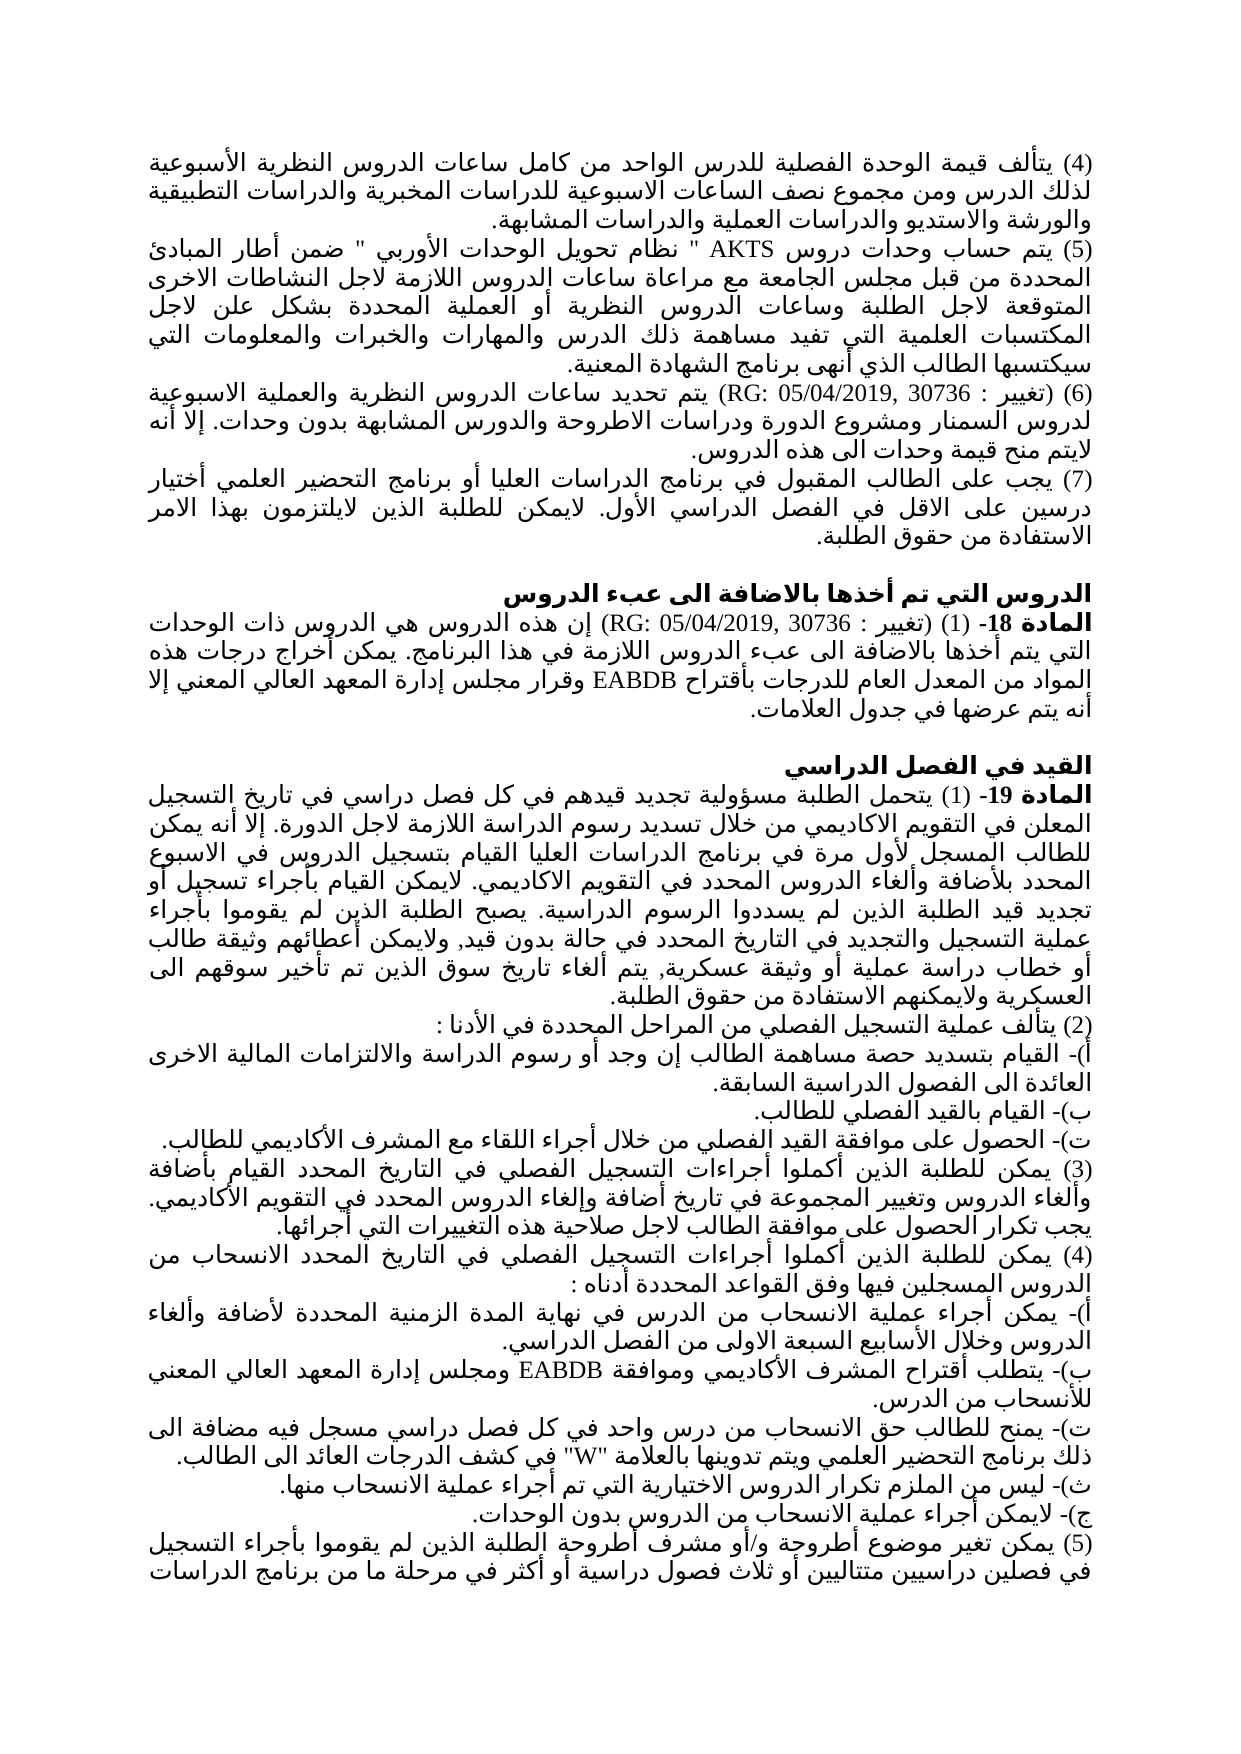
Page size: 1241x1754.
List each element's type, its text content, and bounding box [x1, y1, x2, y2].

text (5) يتم حساب وحدات دروس AKTS " نظام تحويل الوحدات الأوربي " ضمن أطار المبادئ المحددة من قبل مجلس الجامعة مع مراعاة ساعات الدروس اللازمة لاجل النشاطات الاخرى المتوقعة لاجل الطلبة وساعات الدروس النظرية أو العملية المحددة بشكل علن لاجل المكتسبات العلمية التي تفيد مساهمة ذلك الدرس والمهارات والخبرات والمعلومات التي سيكتسبها الطالب الذي أنهى برنامج الشهادة المعنية. [148, 234, 1093, 378]
text أ)- يمكن أجراء عملية الانسحاب من الدرس في نهاية المدة الزمنية المحددة لأضافة وألغاء الدروس وخلال الأسابيع السبعة الاولى من الفصل الدراسي. [148, 1298, 1093, 1355]
text ت)- يمنح للطالب حق الانسحاب من درس واحد في كل فصل دراسي مسجل فيه مضافة الى ذلك برنامج التحضير العلمي ويتم تدوينها بالعلامة "W" في كشف الدرجات العائد الى الطالب. [148, 1413, 1093, 1470]
text أ)- القيام بتسديد حصة مساهمة الطالب إن وجد أو رسوم الدراسة والالتزامات المالية الاخرى العائدة الى الفصول الدراسية السابقة. [148, 1039, 1093, 1096]
text (7) يجب على الطالب المقبول في برنامج الدراسات العليا أو برنامج التحضير العلمي أختيار درسين على الاقل في الفصل الدراسي الأول. لايمكن للطلبة الذين لايلتزمون بهذا الامر الاستفادة من حقوق الطلبة. [148, 464, 1093, 550]
text (4) يتألف قيمة الوحدة الفصلية للدرس الواحد من كامل ساعات الدروس النظرية الأسبوعية لذلك الدرس ومن مجموع نصف الساعات الاسبوعية للدراسات المخبرية والدراسات التطبيقية والورشة والاستديو والدراسات العملية والدراسات المشابهة. [148, 148, 1093, 234]
text ث)- ليس من الملزم تكرار الدروس الاختيارية التي تم أجراء عملية الانسحاب منها. [148, 1470, 1093, 1499]
text القيد في الفصل الدراسي [148, 751, 1093, 780]
text (6) (تغيير : RG: 05/04/2019, 30736) يتم تحديد ساعات الدروس النظرية والعملية الاسبوعية لدروس السمنار ومشروع الدورة ودراسات الاطروحة والدورس المشابهة بدون وحدات. إلا أنه لايتم منح قيمة وحدات الى هذه الدروس. [148, 378, 1093, 464]
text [148, 1528, 1093, 1585]
text المادة 19- (1) يتحمل الطلبة مسؤولية تجديد قيدهم في كل فصل دراسي في تاريخ التسجيل المعلن في التقويم الاكاديمي من خلال تسديد رسوم الدراسة اللازمة لاجل الدورة. إلا أنه يمكن للطالب المسجل لأول مرة في برنامج الدراسات العليا القيام بتسجيل الدروس في الاسبوع المحدد بلأضافة وألغاء الدروس المحدد في التقويم الاكاديمي. لايمكن القيام بأجراء تسجيل أو تجديد قيد الطلبة الذين لم يسددوا الرسوم الدراسية. يصبح الطلبة الذين لم يقوموا بأجراء عملية التسجيل والتجديد في التاريخ المحدد في حالة بدون قيد, ولايمكن أعطائهم وثيقة طالب أو خطاب دراسة عملية أو وثيقة عسكرية, يتم ألغاء تاريخ سوق الذين تم تأخير سوقهم الى العسكرية ولايمكنهم الاستفادة من حقوق الطلبة. [148, 780, 1093, 1010]
text (3) يمكن للطلبة الذين أكملوا أجراءات التسجيل الفصلي في التاريخ المحدد القيام بأضافة وألغاء الدروس وتغيير المجموعة في تاريخ أضافة وإلغاء الدروس المحدد في التقويم الأكاديمي. يجب تكرار الحصول على موافقة الطالب لاجل صلاحية هذه التغييرات التي أجرائها. [148, 1154, 1093, 1240]
text ج)- لايمكن أجراء عملية الانسحاب من الدروس بدون الوحدات. [148, 1499, 1093, 1528]
text ب)- القيام بالقيد الفصلي للطالب. [148, 1096, 1093, 1125]
text المادة 18- (1) (تغيير : RG: 05/04/2019, 30736) إن هذه الدروس هي الدروس ذات الوحدات التي يتم أخذها بالاضافة الى عبء الدروس اللازمة في هذا البرنامج. يمكن أخراج درجات هذه المواد من المعدل العام للدرجات بأقتراح EABDB وقرار مجلس إدارة المعهد العالي المعني إلا أنه يتم عرضها في جدول العلامات. [148, 608, 1093, 723]
text (4) يمكن للطلبة الذين أكملوا أجراءات التسجيل الفصلي في التاريخ المحدد الانسحاب من الدروس المسجلين فيها وفق القواعد المحددة أدناه : [148, 1240, 1093, 1298]
text ت)- الحصول على موافقة القيد الفصلي من خلال أجراء اللقاء مع المشرف الأكاديمي للطالب. [148, 1125, 1093, 1154]
text ب)- يتطلب أقتراح المشرف الأكاديمي وموافقة EABDB ومجلس إدارة المعهد العالي المعني للأنسحاب من الدرس. [148, 1355, 1093, 1413]
text الدروس التي تم أخذها بالاضافة الى عبء الدروس [148, 579, 1093, 608]
text (2) يتألف عملية التسجيل الفصلي من المراحل المحددة في الأدنا : [148, 1010, 1093, 1039]
